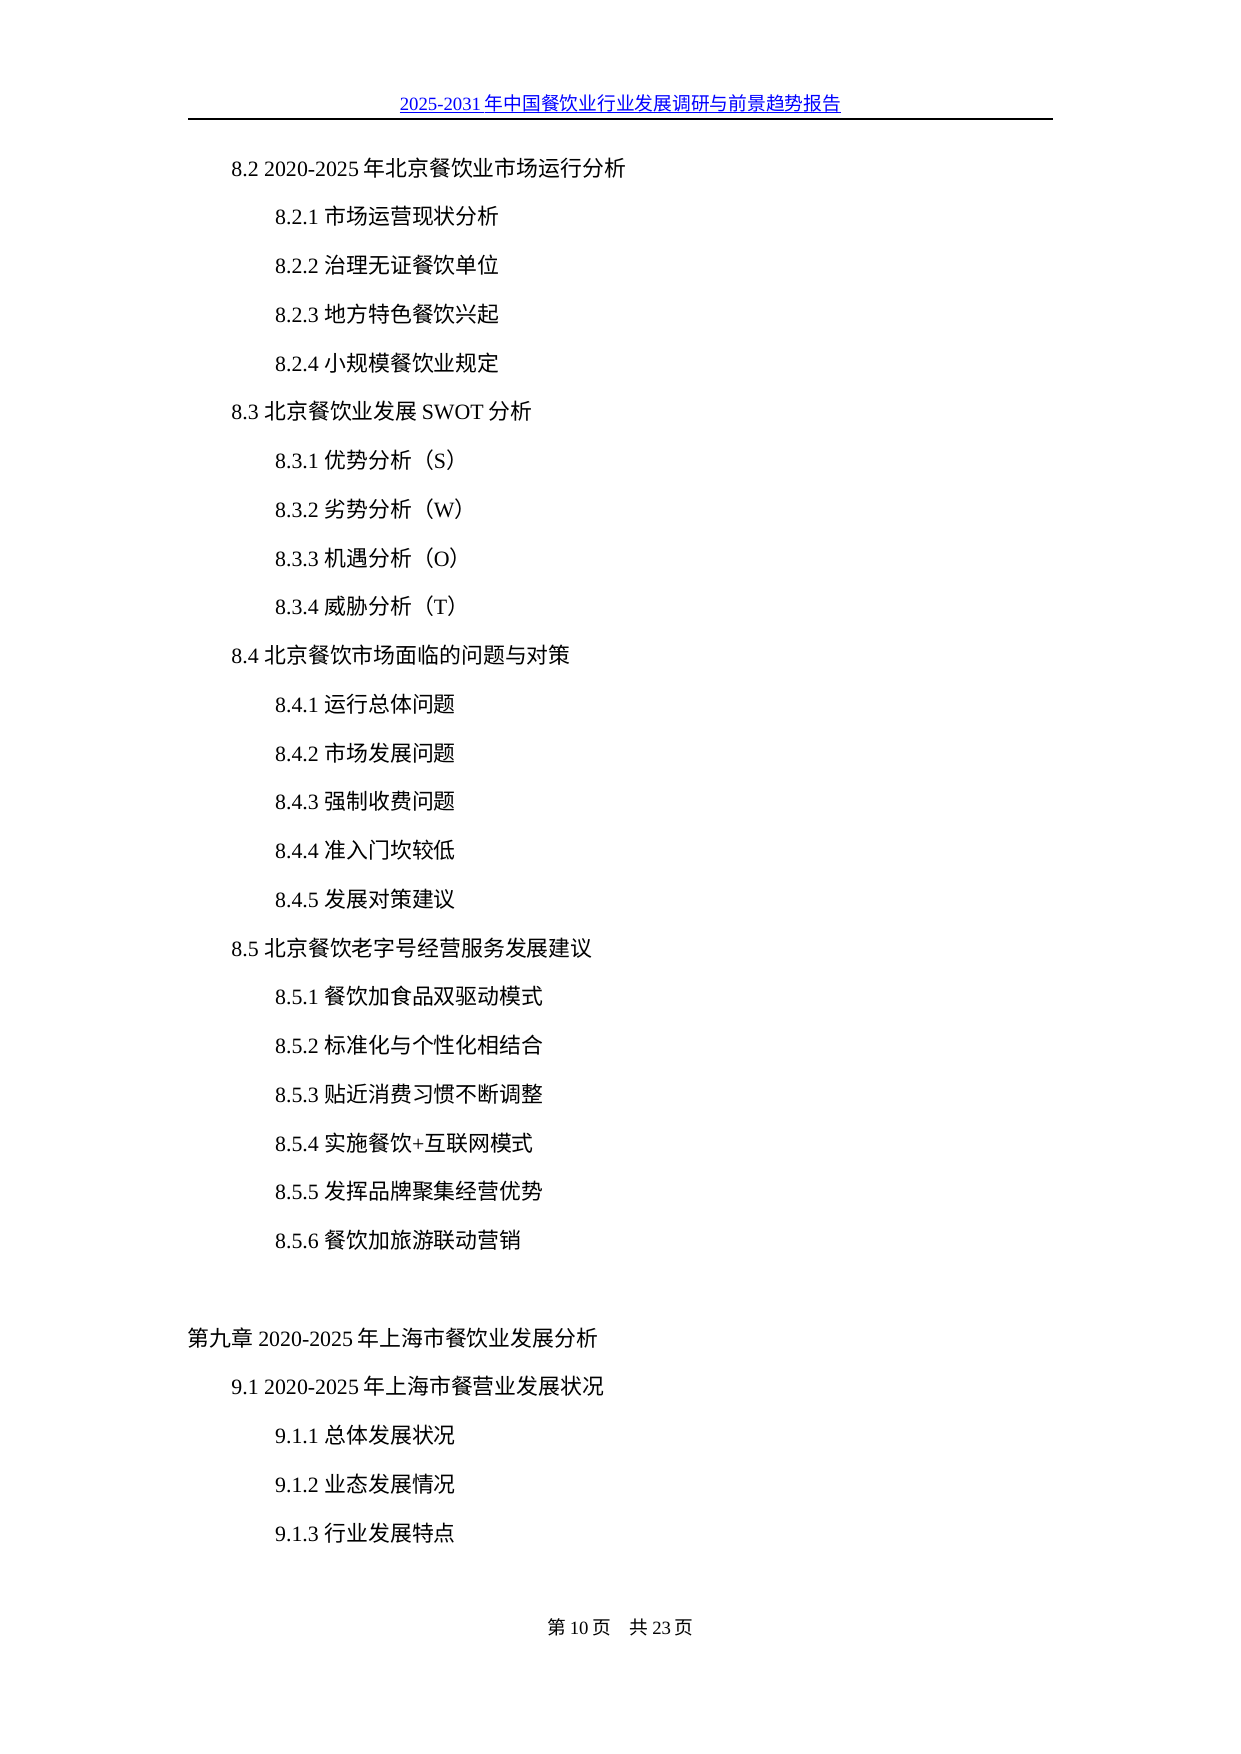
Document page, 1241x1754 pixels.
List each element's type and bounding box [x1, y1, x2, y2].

text [187, 150, 1053, 1548]
